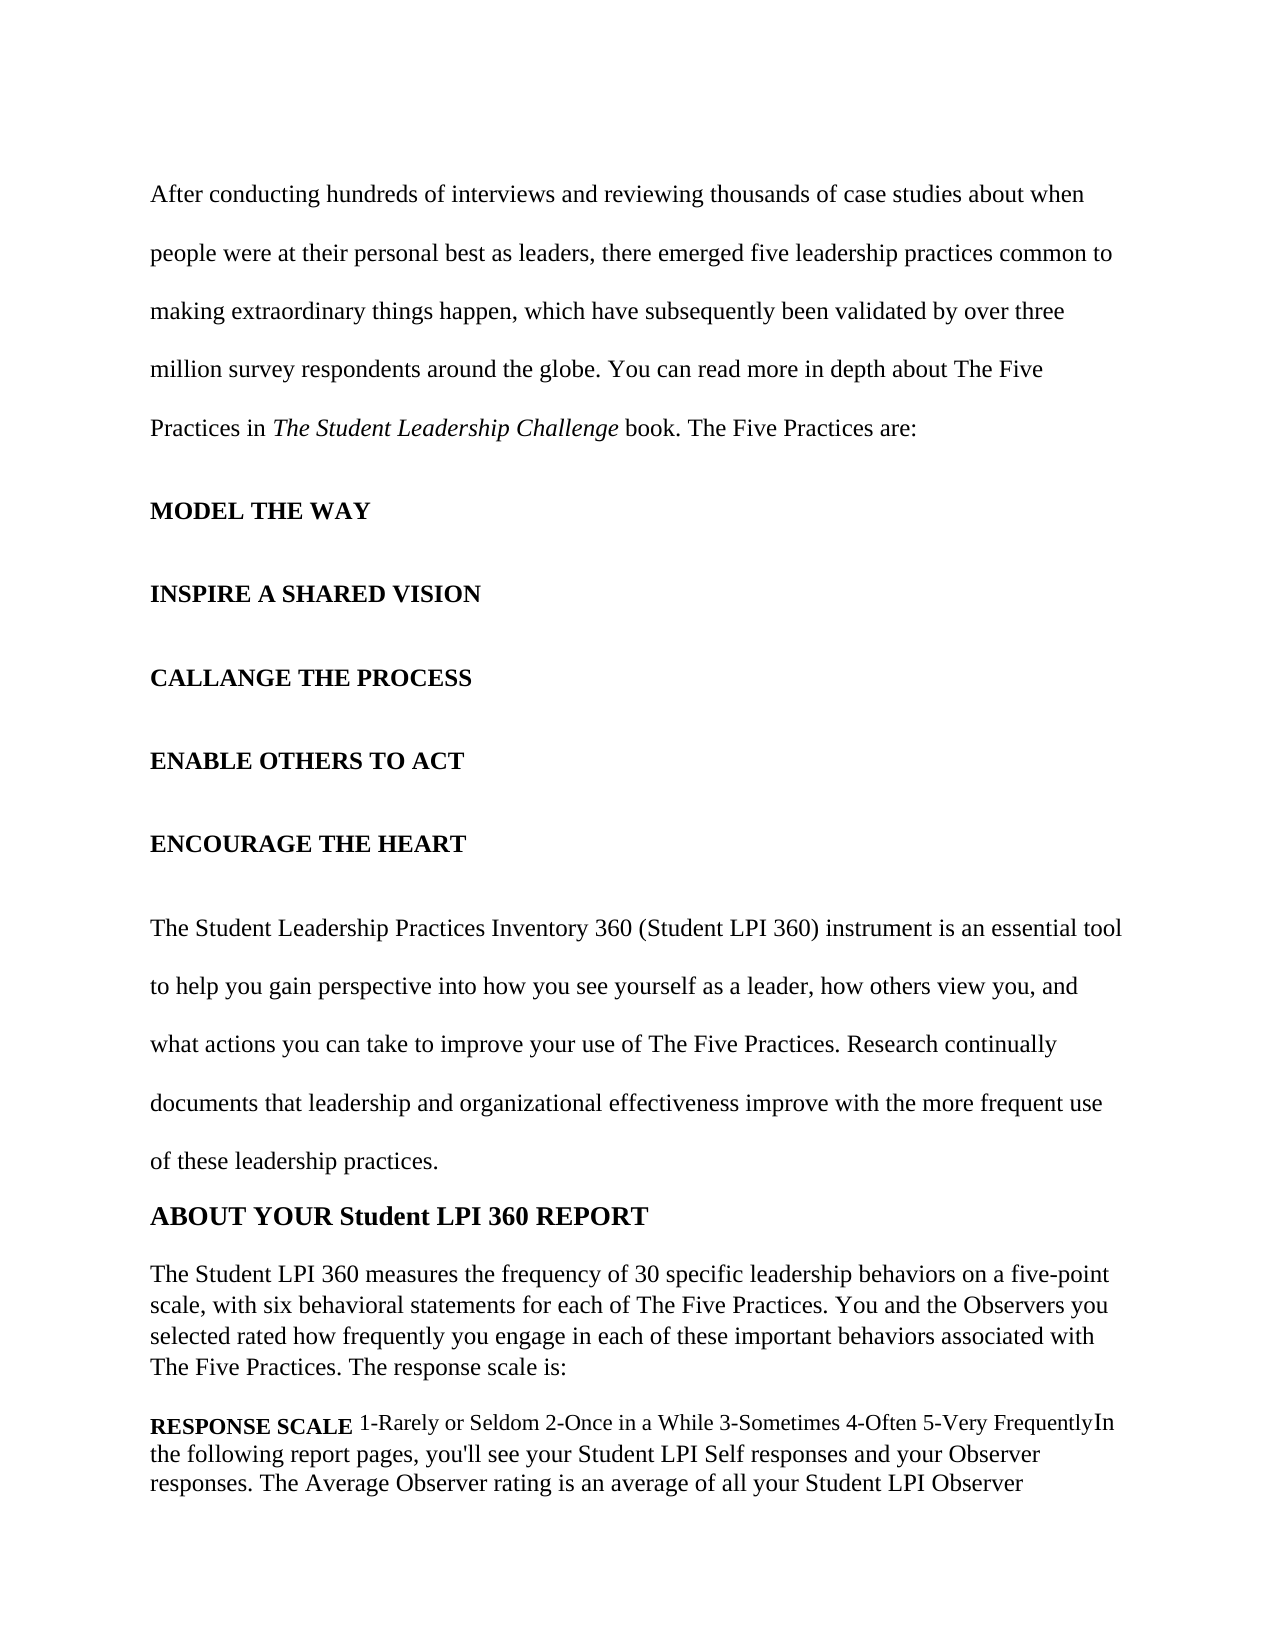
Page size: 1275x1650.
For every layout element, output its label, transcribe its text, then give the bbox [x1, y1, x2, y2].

text ENCOURAGE THE HEART [150, 800, 1125, 858]
text The Student LPI 360 measures the frequency of 30 specific leadership behaviors on a five-point scale, with six behavioral statements for each of The Five Practices. You and the Observers you selected rated how frequently you engage in each of these important behaviors associated with The Five Practices. The response scale is: [150, 1256, 1125, 1381]
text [150, 150, 1125, 442]
text The Student Leadership Practices Inventory 360 (Student LPI 360) instrument is an essential tool to help you gain perspective into how you see yourself as a leader, how others view you, and what actions you can take to improve your use of The Five Practices. Research continually documents that leadership and organizational effectiveness improve with the more frequent use of these leadership practices. [150, 883, 1125, 1175]
text INSPIRE A SHARED VISION [150, 550, 1125, 608]
text MODEL THE WAY [150, 467, 1125, 525]
text CALLANGE THE PROCESS [150, 633, 1125, 692]
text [150, 1406, 1125, 1497]
text ABOUT YOUR Student LPI 360 REPORT [150, 1200, 1125, 1231]
text ENABLE OTHERS TO ACT [150, 717, 1125, 775]
